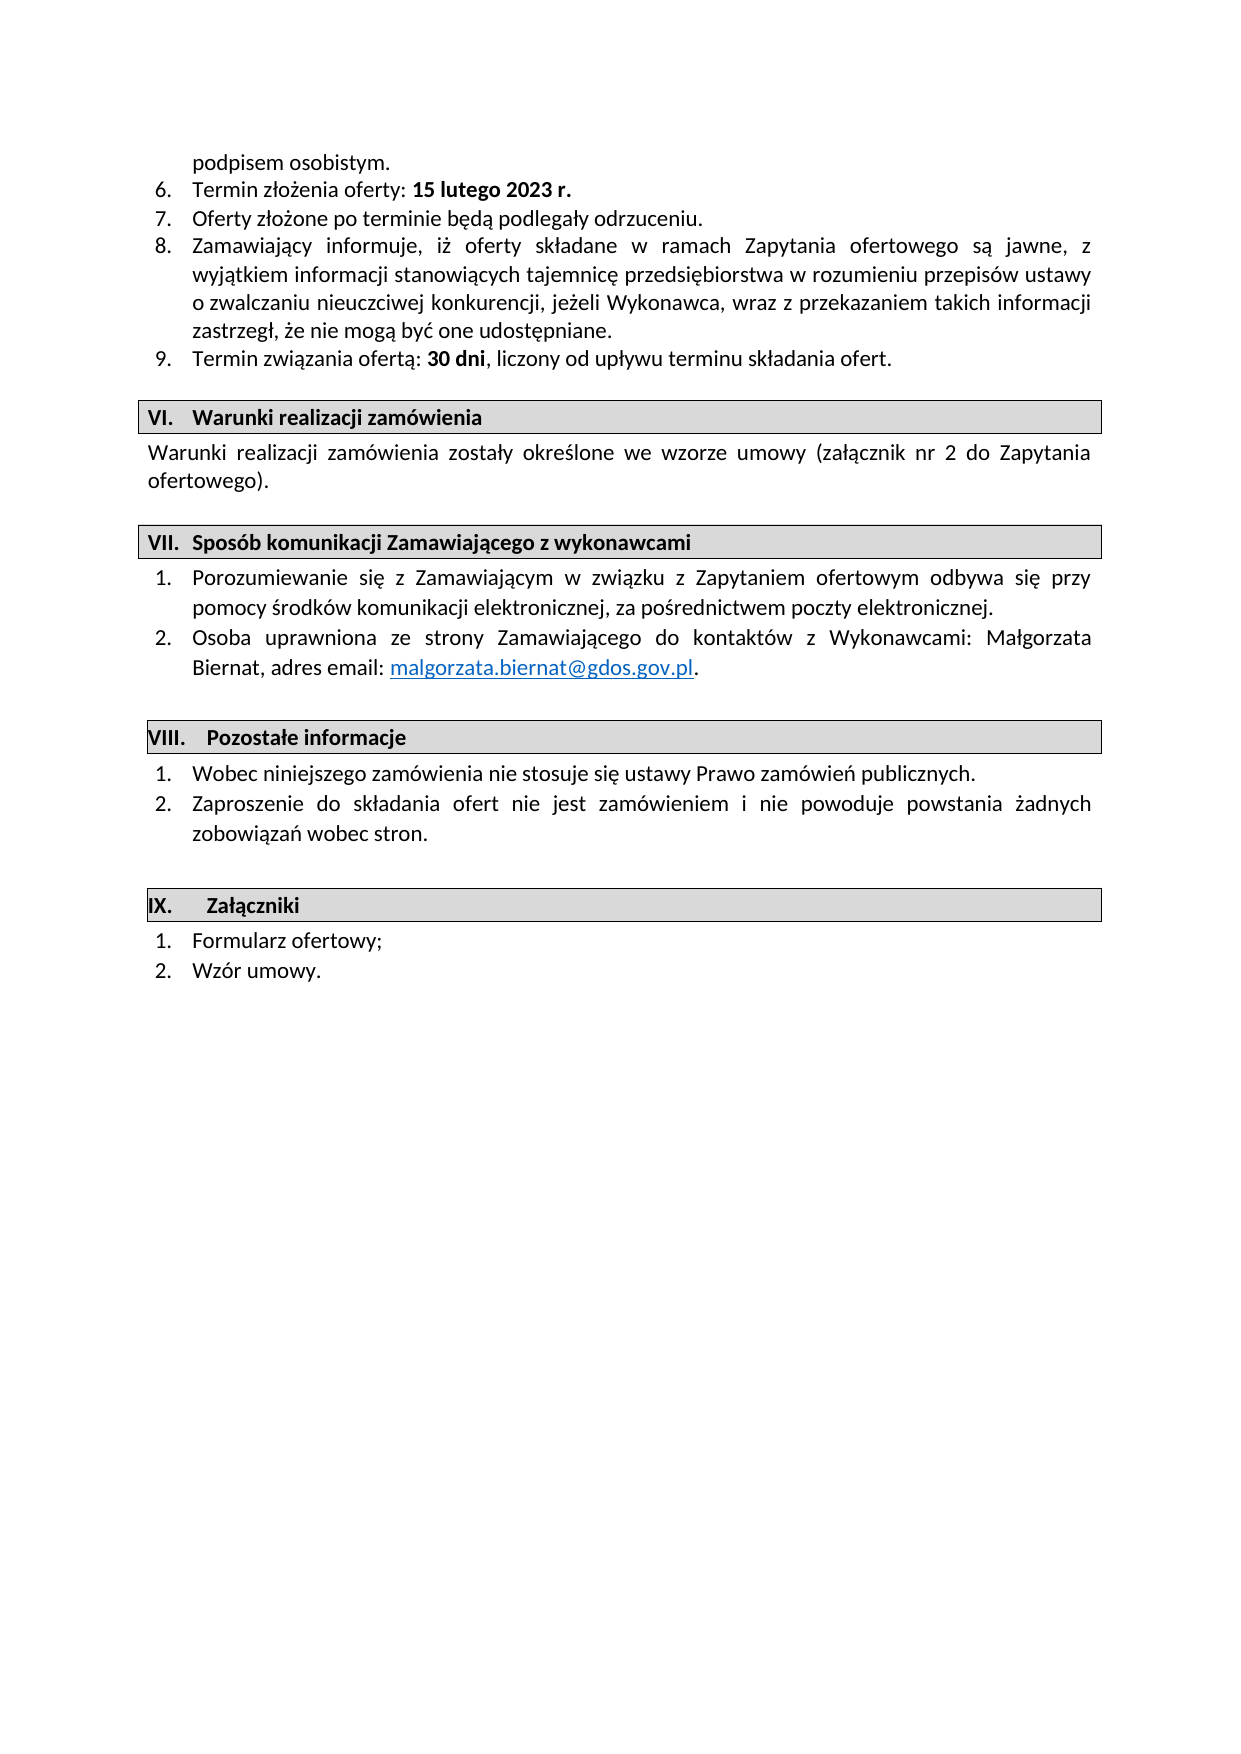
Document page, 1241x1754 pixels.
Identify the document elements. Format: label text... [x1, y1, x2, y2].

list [154, 148, 1093, 176]
list Zamawiający informuje, iż oferty składane w ramach Zapytania ofertowego są jawne, z wyjątkiem informacji stanowiących tajemnicę przedsiębiorstwa w rozumieniu przepisów ustawy o zwalczaniu nieuczciwej konkurencji, jeżeli Wykonawca, wraz z przekazaniem takich informacji zastrzegł, że nie mogą być one udostępniane. [154, 232, 1093, 344]
list Warunki realizacji zamówienia [139, 401, 1101, 433]
list Porozumiewanie się z Zamawiającym w związku z Zapytaniem ofertowym odbywa się przy pomocy środków komunikacji elektronicznej, za pośrednictwem poczty elektronicznej. [154, 563, 1093, 621]
list Osoba uprawniona ze strony Zamawiającego do kontaktów z Wykonawcami: Małgorzata Biernat, adres email: malgorzata.biernat@gdos.gov.pl. [154, 623, 1093, 682]
list Pozostałe informacje [148, 721, 1101, 753]
list Załączniki [148, 889, 1101, 921]
list Sposób komunikacji Zamawiającego z wykonawcami [139, 526, 1101, 558]
list Termin złożenia oferty: 15 lutego 2023 r. [154, 176, 1093, 204]
list Zaproszenie do składania ofert nie jest zamówieniem i nie powoduje powstania żadnych zobowiązań wobec stron. [154, 789, 1093, 847]
list Wobec niniejszego zamówienia nie stosuje się ustawy Prawo zamówień publicznych. [154, 759, 1093, 787]
text Warunki realizacji zamówienia zostały określone we wzorze umowy (załącznik nr 2 do Zapytania ofertowego). [148, 438, 1093, 494]
list Termin związania ofertą: 30 dni, liczony od upływu terminu składania ofert. [154, 344, 1093, 372]
list Wzór umowy. [154, 956, 1093, 984]
list Oferty złożone po terminie będą podlegały odrzuceniu. [154, 204, 1093, 232]
list Formularz ofertowy; [154, 926, 1093, 954]
